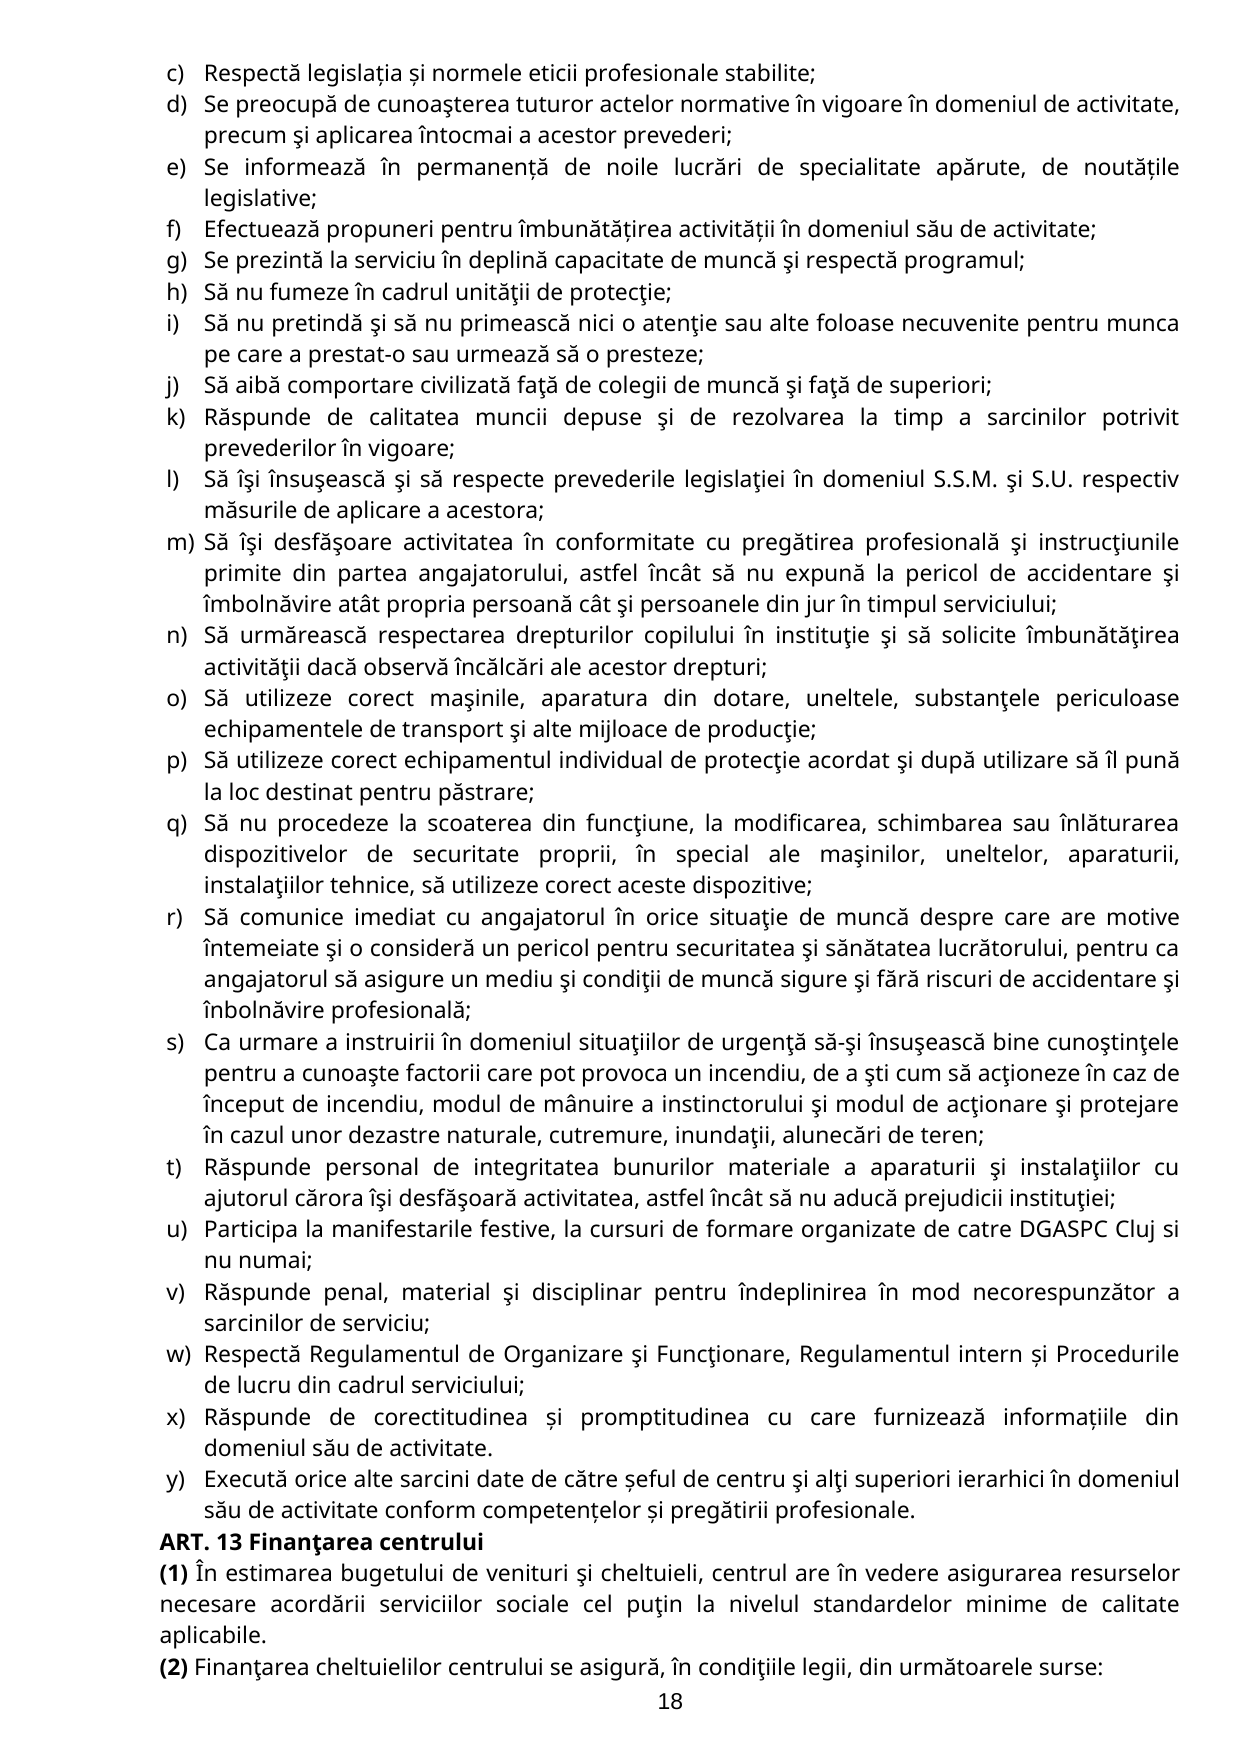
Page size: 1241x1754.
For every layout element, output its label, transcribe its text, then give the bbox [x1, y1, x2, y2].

list Participa la manifestarile festive, la cursuri de formare organizate de catre DGASPC Cluj si nu numai; [166, 1213, 1181, 1276]
list Să îşi desfăşoare activitatea în conformitate cu pregătirea profesională şi instrucţiunile primite din partea angajatorului, astfel încât să nu expună la pericol de accidentare şi îmbolnăvire atât propria persoană cât şi persoanele din jur în timpul serviciului; [166, 526, 1181, 619]
list Să nu procedeze la scoaterea din funcţiune, la modificarea, schimbarea sau înlăturarea dispozitivelor de securitate proprii, în special ale maşinilor, uneltelor, aparaturii, instalaţiilor tehnice, să utilizeze corect aceste dispozitive; [166, 807, 1181, 901]
list Respectă legislaţia şi normele eticii profesionale stabilite; [166, 57, 1181, 88]
text (1) În estimarea bugetului de venituri şi cheltuieli, centrul are în vedere asigurarea resurselor necesare acordării serviciilor sociale cel puţin la nivelul standardelor minime de calitate aplicabile. [159, 1557, 1181, 1651]
list Ca urmare a instruirii în domeniul situaţiilor de urgenţă să-şi însuşească bine cunoştinţele pentru a cunoaşte factorii care pot provoca un incendiu, de a şti cum să acţioneze în caz de început de incendiu, modul de mânuire a instinctorului şi modul de acţionare şi protejare în cazul unor dezastre naturale, cutremure, inundaţii, alunecări de teren; [166, 1026, 1181, 1151]
list Răspunde penal, material şi disciplinar pentru îndeplinirea în mod necorespunzător a sarcinilor de serviciu; [166, 1276, 1181, 1338]
list Să utilizeze corect echipamentul individual de protecţie acordat şi după utilizare să îl pună la loc destinat pentru păstrare; [166, 744, 1181, 807]
list Respectă Regulamentul de Organizare şi Funcţionare, Regulamentul intern și Procedurile de lucru din cadrul serviciului; [166, 1338, 1181, 1401]
list Răspunde de calitatea muncii depuse şi de rezolvarea la timp a sarcinilor potrivit prevederilor în vigoare; [166, 401, 1181, 463]
list Se informează în permanență de noile lucrări de specialitate apărute, de noutățile legislative; [166, 151, 1181, 213]
list Să îşi însuşească şi să respecte prevederile legislaţiei în domeniul S.S.M. şi S.U. respectiv măsurile de aplicare a acestora; [166, 463, 1181, 526]
list Răspunde personal de integritatea bunurilor materiale a aparaturii şi instalaţiilor cu ajutorul cărora îşi desfăşoară activitatea, astfel încât să nu aducă prejudicii instituţiei; [166, 1151, 1181, 1213]
list Execută orice alte sarcini date de către șeful de centru şi alţi superiori ierarhici în domeniul său de activitate conform competențelor și pregătirii profesionale. [166, 1463, 1181, 1526]
list Să utilizeze corect maşinile, aparatura din dotare, uneltele, substanţele periculoase echipamentele de transport şi alte mijloace de producţie; [166, 682, 1181, 744]
list Să nu pretindă şi să nu primească nici o atenţie sau alte foloase necuvenite pentru munca pe care a prestat-o sau urmează să o presteze; [166, 307, 1181, 369]
list Să comunice imediat cu angajatorul în orice situaţie de muncă despre care are motive întemeiate şi o consideră un pericol pentru securitatea şi sănătatea lucrătorului, pentru ca angajatorul să asigure un mediu şi condiţii de muncă sigure şi fără riscuri de accidentare şi înbolnăvire profesională; [166, 901, 1181, 1026]
text (2) Finanţarea cheltuielilor centrului se asigură, în condiţiile legii, din următoarele surse: [159, 1651, 1181, 1682]
text ART. 13 Finanţarea centrului [159, 1526, 1181, 1557]
list Să nu fumeze în cadrul unităţii de protecţie; [166, 276, 1181, 307]
list Se preocupă de cunoaşterea tuturor actelor normative în vigoare în domeniul de activitate, precum şi aplicarea întocmai a acestor prevederi; [166, 88, 1181, 151]
list Să urmărească respectarea drepturilor copilului în instituţie şi să solicite îmbunătăţirea activităţii dacă observă încălcări ale acestor drepturi; [166, 619, 1181, 682]
list Răspunde de corectitudinea și promptitudinea cu care furnizează informațiile din domeniul său de activitate. [166, 1401, 1181, 1463]
list Efectuează propuneri pentru îmbunătăţirea activităţii în domeniul său de activitate; [166, 213, 1181, 244]
list Se prezintă la serviciu în deplină capacitate de muncă şi respectă programul; [166, 244, 1181, 276]
list Să aibă comportare civilizată faţă de colegii de muncă şi faţă de superiori; [166, 369, 1181, 401]
